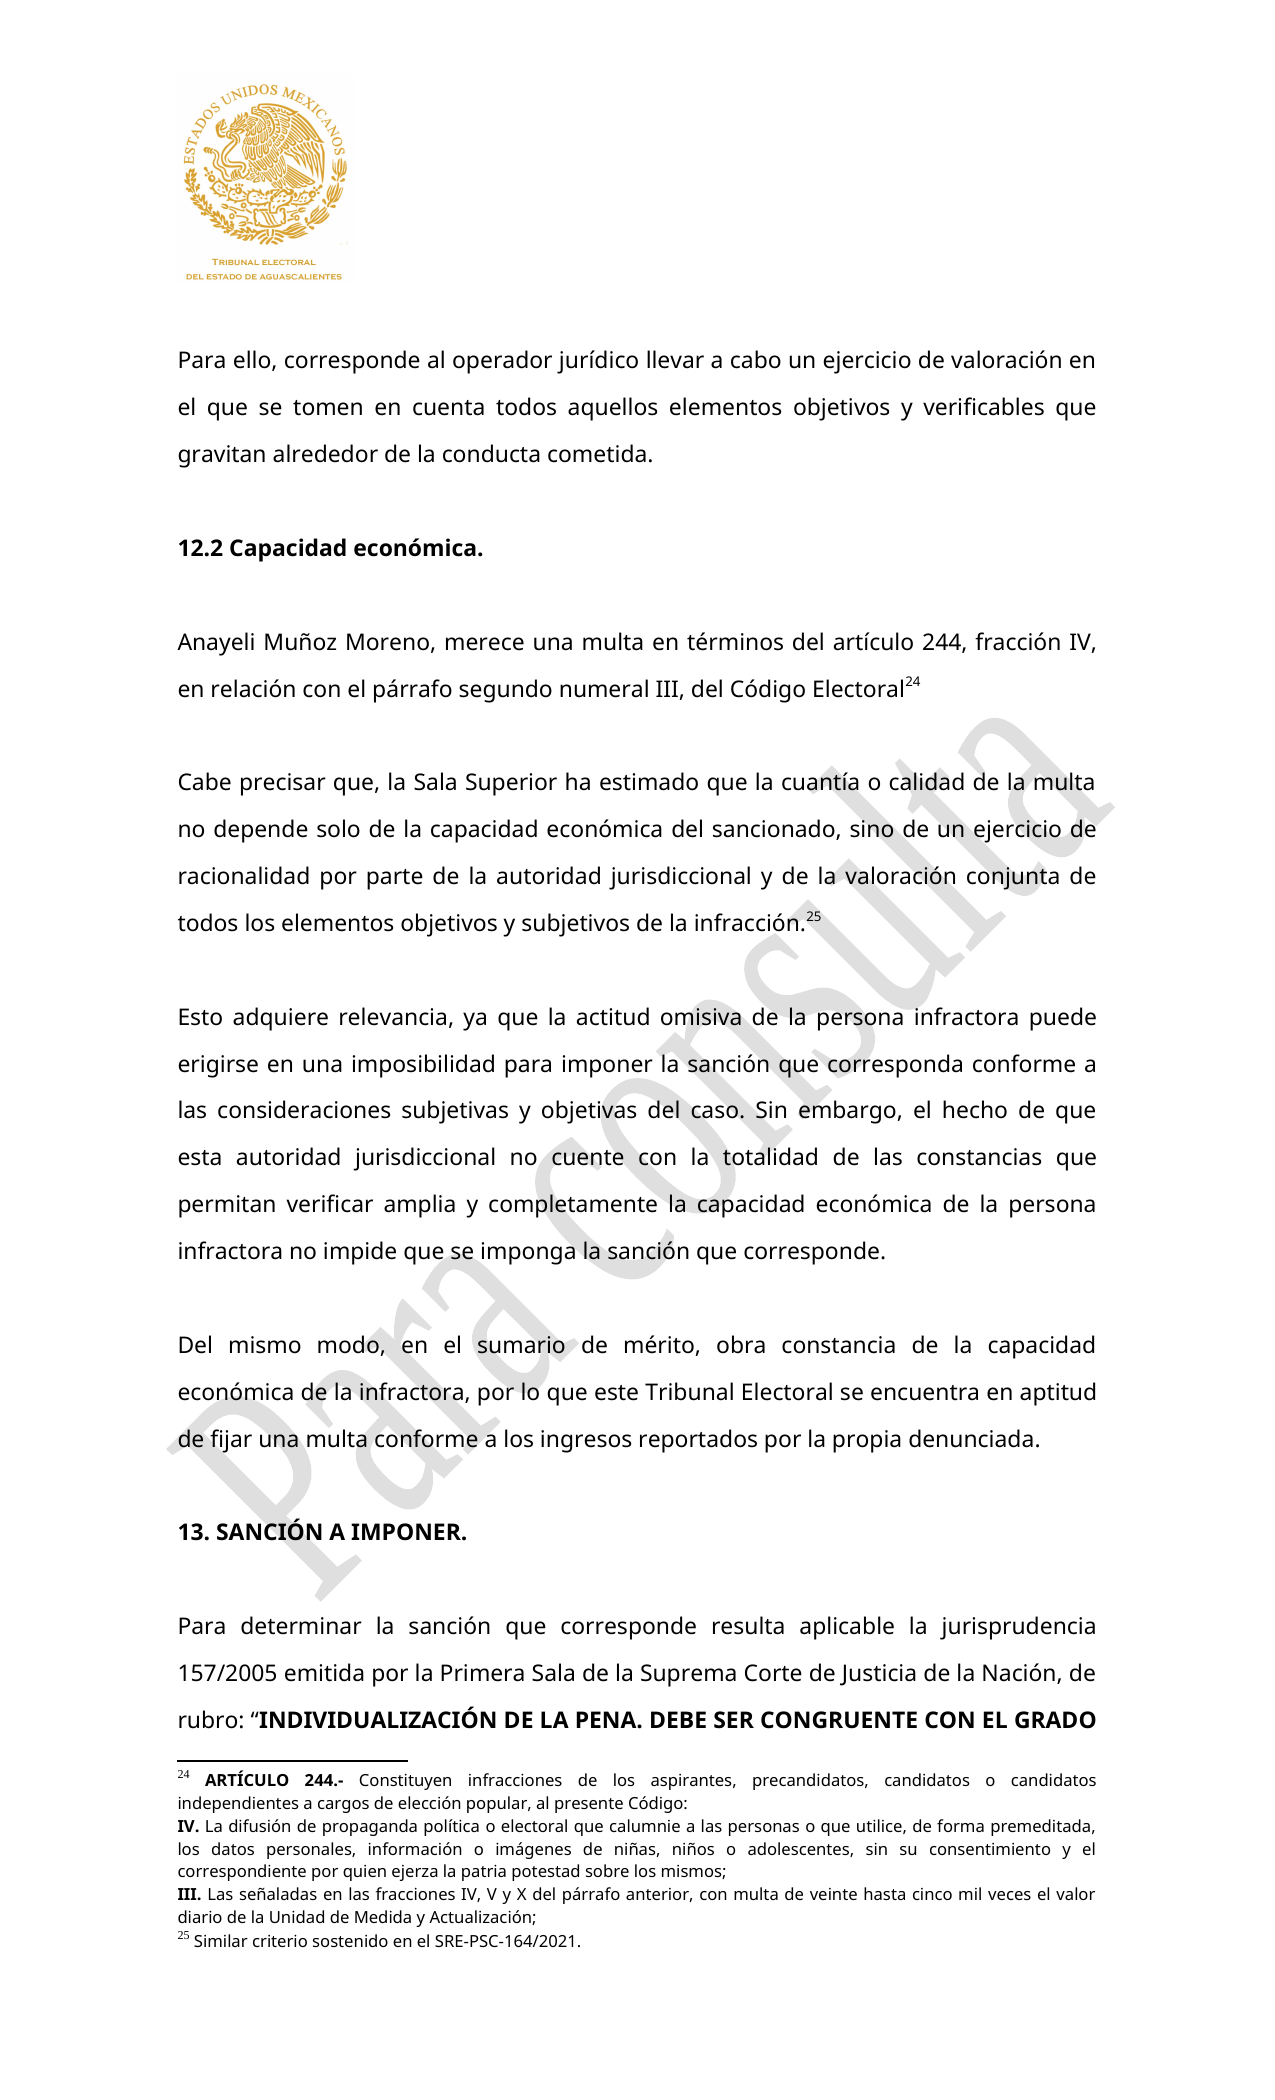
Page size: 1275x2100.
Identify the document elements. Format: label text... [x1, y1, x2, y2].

text Para ello, corresponde al operador jurídico llevar a cabo un ejercicio de valoración en el que se tomen en cuenta todos aquellos elementos objetivos y verificables que gravitan alrededor de la conducta cometida. [177, 344, 1098, 469]
text 13. SANCIÓN A IMPONER. [177, 1516, 1098, 1547]
text Cabe precisar que, la Sala Superior ha estimado que la cuantía o calidad de la multa no depende solo de la capacidad económica del sancionado, sino de un ejercicio de racionalidad por parte de la autoridad jurisdiccional y de la valoración conjunta de todos los elementos objetivos y subjetivos de la infracción. [177, 766, 1098, 938]
text Del mismo modo, en el sumario de mérito, obra constancia de la capacidad económica de la infractora, por lo que este Tribunal Electoral se encuentra en aptitud de fijar una multa conforme a los ingresos reportados por la propia denunciada. [177, 1329, 1098, 1454]
picture [177, 73, 354, 284]
text Anayeli Muñoz Moreno, merece una multa en términos del artículo 244, fracción IV, en relación con el párrafo segundo numeral III, del Código Electoral [177, 626, 1098, 704]
text 12.2 Capacidad económica. [177, 532, 1098, 563]
text Esto adquiere relevancia, ya que la actitud omisiva de la persona infractora puede erigirse en una imposibilidad para imponer la sanción que corresponda conforme a las consideraciones subjetivas y objetivas del caso. Sin embargo, el hecho de que esta autoridad jurisdiccional no cuente con la totalidad de las constancias que permitan verificar amplia y completamente la capacidad económica de la persona infractora no impide que se imponga la sanción que corresponde. [177, 1001, 1098, 1266]
